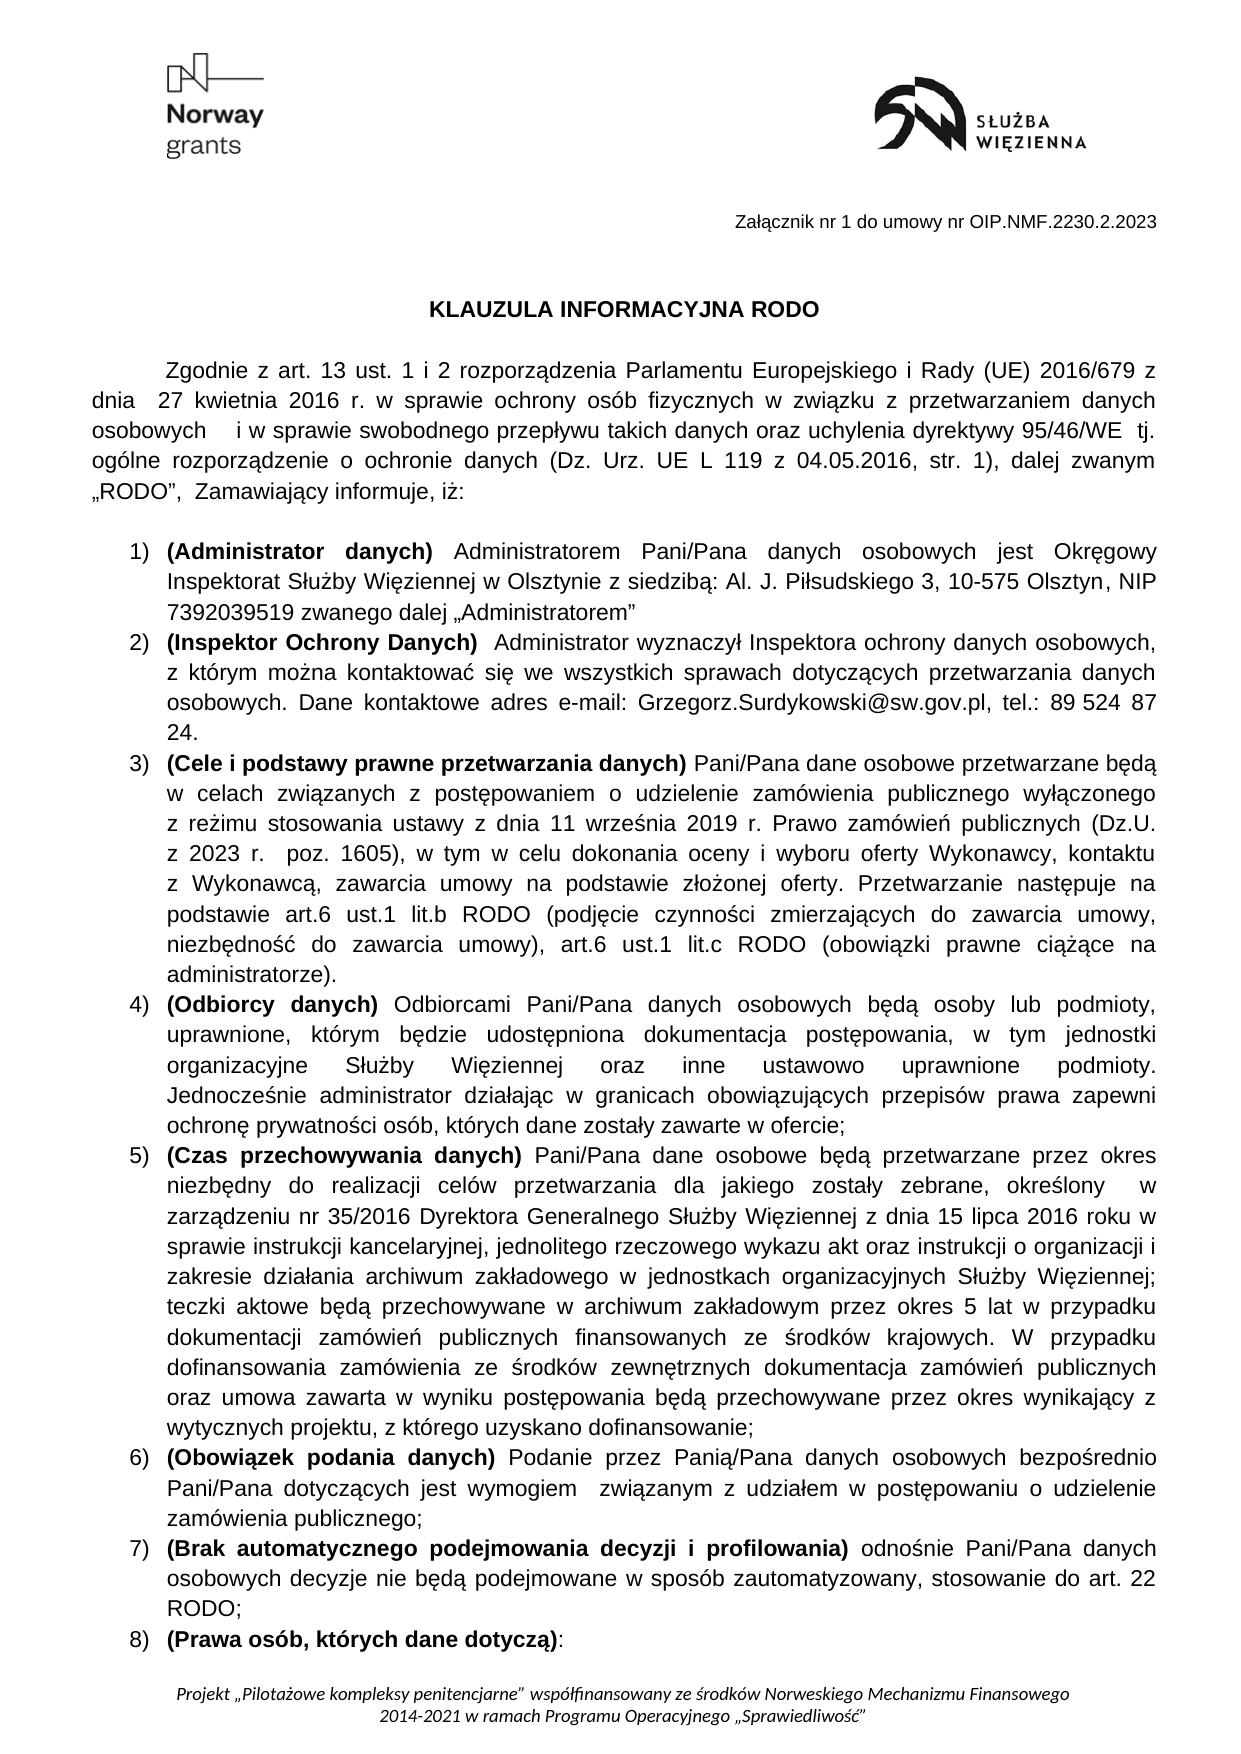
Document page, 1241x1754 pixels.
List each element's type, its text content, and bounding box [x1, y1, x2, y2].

text Załącznik nr 1 do umowy nr OIP.NMF.2230.2.2023 [92, 211, 1157, 233]
list (Czas przechowywania danych) Pani/Pana dane osobowe będą przetwarzane przez okres niezbędny do realizacji celów przetwarzania dla jakiego zostały zebrane, określony w zarządzeniu nr 35/2016 Dyrektora Generalnego Służby Więziennej z dnia 15 lipca 2016 roku w sprawie instrukcji kancelaryjnej, jednolitego rzeczowego wykazu akt oraz instrukcji o organizacji i zakresie działania archiwum zakładowego w jednostkach organizacyjnych Służby Więziennej; teczki aktowe będą przechowywane w archiwum zakładowym przez okres 5 lat w przypadku dokumentacji zamówień publicznych finansowanych ze środków krajowych. W przypadku dofinansowania zamówienia ze środków zewnętrznych dokumentacja zamówień publicznych oraz umowa zawarta w wyniku postępowania będą przechowywane przez okres wynikający z wytycznych projektu, z którego uzyskano dofinansowanie; [129, 1142, 1157, 1440]
text Zgodnie z art. 13 ust. 1 i 2 rozporządzenia Parlamentu Europejskiego i Rady (UE) 2016/679 z dnia 27 kwietnia 2016 r. w sprawie ochrony osób fizycznych w związku z przetwarzaniem danych osobowych i w sprawie swobodnego przepływu takich danych oraz uchylenia dyrektywy 95/46/WE tj. ogólne rozporządzenie o ochronie danych (Dz. Urz. UE L 119 z 04.05.2016, str. 1), dalej zwanym „RODO”, Zamawiający informuje, iż: [92, 357, 1157, 504]
list (Administrator danych) Administratorem Pani/Pana danych osobowych jest Okręgowy Inspektorat Służby Więziennej w Olsztynie z siedzibą: Al. J. Piłsudskiego 3, 10-575 Olsztyn, NIP 7392039519 zwanego dalej „Administratorem” [129, 538, 1157, 625]
list (Obowiązek podania danych) Podanie przez Panią/Pana danych osobowych bezpośrednio Pani/Pana dotyczących jest wymogiem związanym z udziałem w postępowaniu o udzielenie zamówienia publicznego; [129, 1444, 1157, 1531]
picture [866, 72, 1091, 159]
list (Odbiorcy danych) Odbiorcami Pani/Pana danych osobowych będą osoby lub podmioty, uprawnione, którym będzie udostępniona dokumentacja postępowania, w tym jednostki organizacyjne Służby Więziennej oraz inne ustawowo uprawnione podmioty. Jednocześnie administrator działając w granicach obowiązujących przepisów prawa zapewni ochronę prywatności osób, których dane zostały zawarte w ofercie; [129, 991, 1157, 1138]
picture [167, 53, 264, 159]
list (Brak automatycznego podejmowania decyzji i profilowania) odnośnie Pani/Pana danych osobowych decyzje nie będą podejmowane w sposób zautomatyzowany, stosowanie do art. 22 RODO; [129, 1535, 1157, 1622]
list (Cele i podstawy prawne przetwarzania danych) Pani/Pana dane osobowe przetwarzane będą w celach związanych z postępowaniem o udzielenie zamówienia publicznego wyłączonego z reżimu stosowania ustawy z dnia 11 września 2019 r. Prawo zamówień publicznych (Dz.U. z 2023 r. poz. 1605), w tym w celu dokonania oceny i wyboru oferty Wykonawcy, kontaktu z Wykonawcą, zawarcia umowy na podstawie złożonej oferty. Przetwarzanie następuje na podstawie art.6 ust.1 lit.b RODO (podjęcie czynności zmierzających do zawarcia umowy, niezbędność do zawarcia umowy), art.6 ust.1 lit.c RODO (obowiązki prawne ciążące na administratorze). [129, 749, 1157, 987]
text KLAUZULA INFORMACYJNA RODO [92, 296, 1157, 323]
list (Inspektor Ochrony Danych) Administrator wyznaczył Inspektora ochrony danych osobowych, z którym można kontaktować się we wszystkich sprawach dotyczących przetwarzania danych osobowych. Dane kontaktowe adres e-mail: Grzegorz.Surdykowski@sw.gov.pl, tel.: 89 524 87 24. [129, 629, 1157, 746]
list (Prawa osób, których dane dotyczą): [129, 1626, 1157, 1652]
